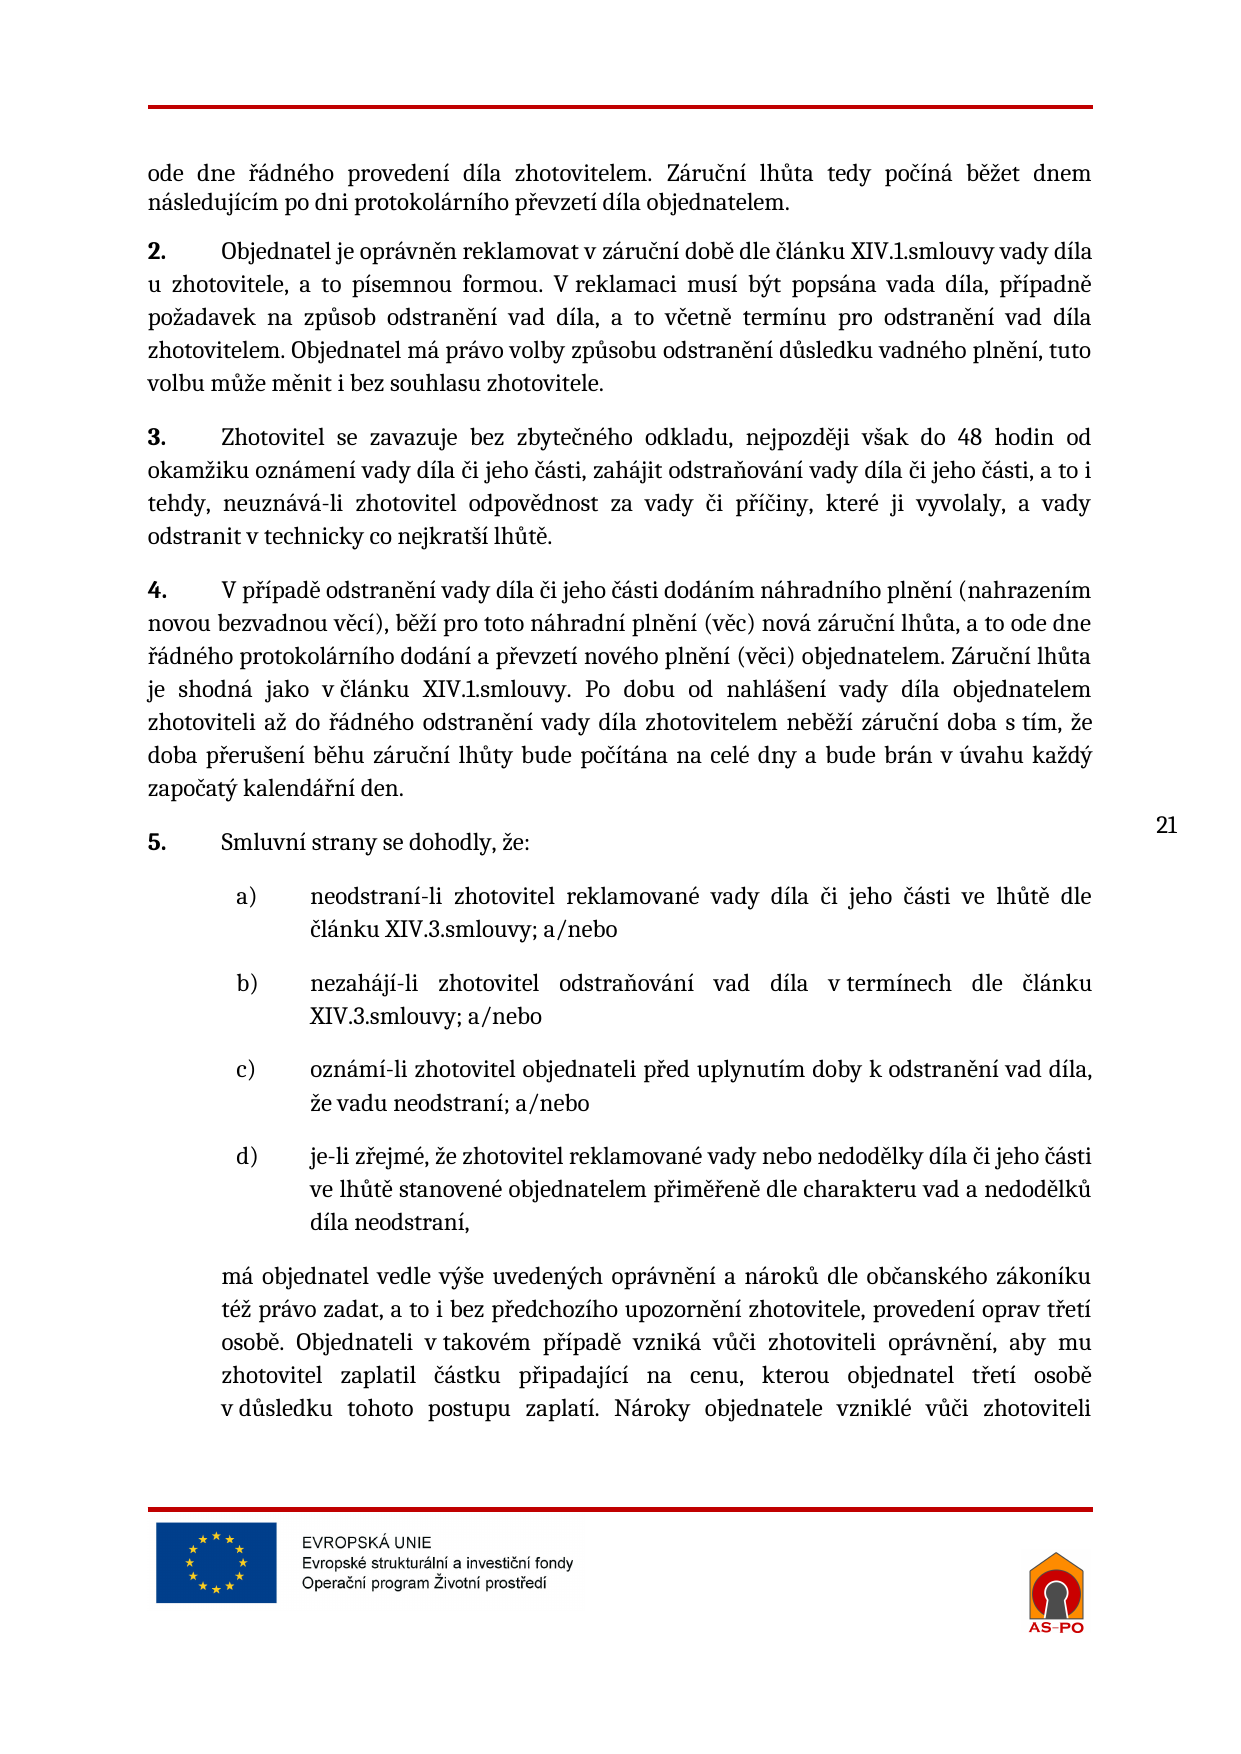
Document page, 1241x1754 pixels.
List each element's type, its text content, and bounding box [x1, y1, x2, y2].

picture [1021, 1549, 1091, 1633]
subtitle neodstraní-li zhotovitel reklamované vady díla či jeho části ve lhůtě dle článku XIV.3.smlouvy; a/nebo [236, 882, 1093, 943]
subtitle V případě odstranění vady díla či jeho části dodáním náhradního plnění (nahrazením novou bezvadnou věcí), běží pro toto náhradní plnění (věc) nová záruční lhůta, a to ode dne řádného protokolárního dodání a převzetí nového plnění (věci) objednatelem. Záruční lhůta je shodná jako v článku XIV.1.smlouvy. Po dobu od nahlášení vady díla objednatelem zhotoviteli až do řádného odstranění vady díla zhotovitelem neběží záruční doba s tím, že doba přerušení běhu záruční lhůty bude počítána na celé dny a bude brán v úvahu každý započatý kalendářní den. [148, 576, 1093, 803]
subtitle je-li zřejmé, že zhotovitel reklamované vady nebo nedodělky díla či jeho části ve lhůtě stanovené objednatelem přiměřeně dle charakteru vad a nedodělků díla neodstraní, [236, 1142, 1093, 1237]
subtitle Zhotovitel se zavazuje bez zbytečného odkladu, nejpozději však do 48 hodin od okamžiku oznámení vady díla či jeho části, zahájit odstraňování vady díla či jeho části, a to i tehdy, neuznává-li zhotovitel odpovědnost za vady či příčiny, které ji vyvolaly, a vady odstranit v technicky co nejkratší lhůtě. [148, 423, 1093, 551]
picture [147, 1513, 585, 1611]
subtitle Objednatel je oprávněn reklamovat v záruční době dle článku XIV.1.smlouvy vady díla u zhotovitele, a to písemnou formou. V reklamaci musí být popsána vada díla, případně požadavek na způsob odstranění vad díla, a to včetně termínu pro odstranění vad díla zhotovitelem. Objednatel má právo volby způsobu odstranění důsledku vadného plnění, tuto volbu může měnit i bez souhlasu zhotovitele. [148, 237, 1093, 398]
subtitle oznámí-li zhotovitel objednateli před uplynutím doby k odstranění vad díla, že vadu neodstraní; a/nebo [236, 1055, 1093, 1117]
subtitle Smluvní strany se dohodly, že: [148, 828, 1093, 857]
subtitle nezahájí-li zhotovitel odstraňování vad díla v termínech dle článku XIV.3.smlouvy; a/nebo [236, 968, 1093, 1030]
subtitle ode dne řádného provedení díla zhotovitelem. Záruční lhůta tedy počíná běžet dnem následujícím po dni protokolárního převzetí díla objednatelem. [148, 159, 1093, 216]
